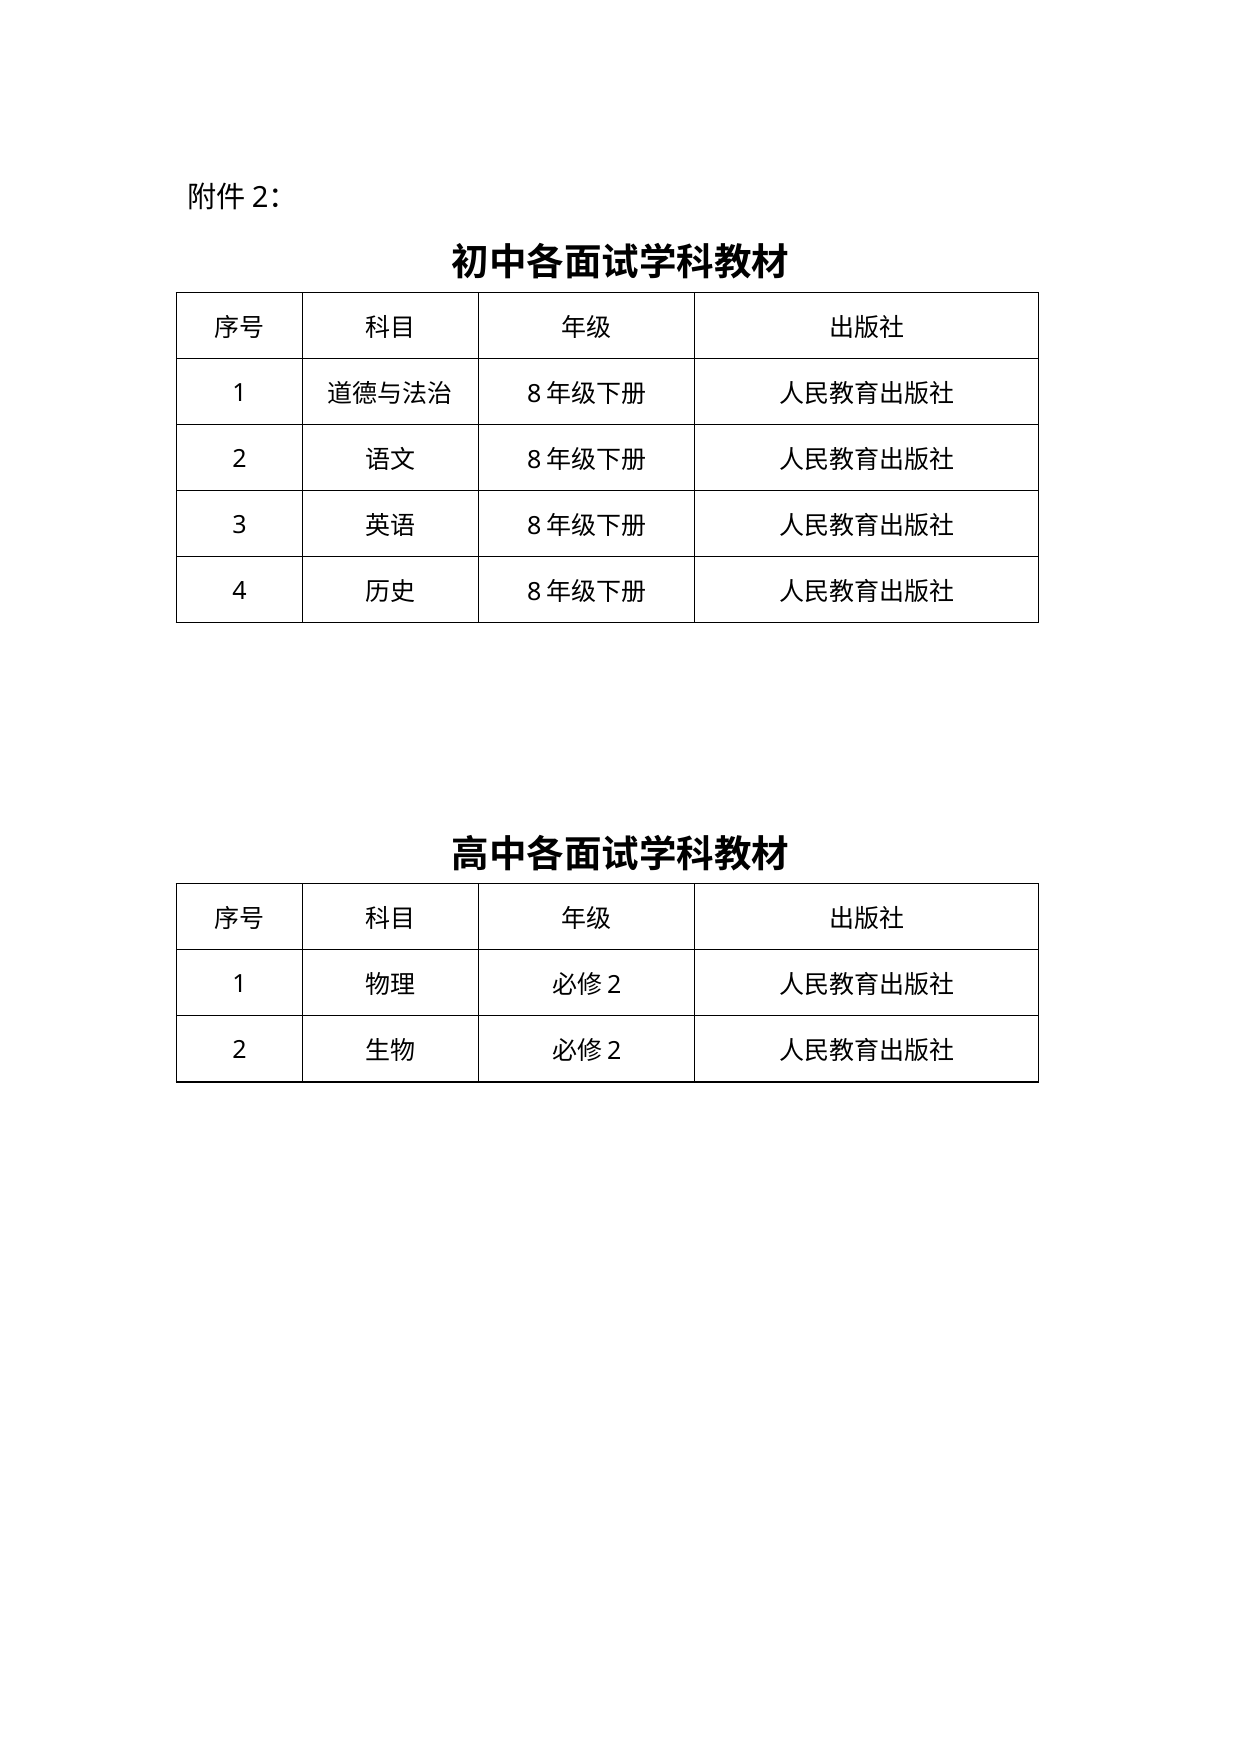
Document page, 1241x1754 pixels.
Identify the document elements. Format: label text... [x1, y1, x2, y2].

table_cell 必修2 [479, 1016, 694, 1081]
table_cell 人民教育出版社 [695, 557, 1038, 622]
table_cell 英语 [303, 491, 478, 556]
text 附件2： [187, 162, 1053, 227]
table_header 序号 [177, 293, 302, 358]
table_cell 道德与法治 [303, 359, 478, 424]
table_cell 1 [177, 950, 302, 1015]
table_header 出版社 [695, 884, 1038, 949]
table_cell 1 [177, 359, 302, 424]
table_cell 3 [177, 491, 302, 556]
table_cell 人民教育出版社 [695, 950, 1038, 1015]
table_cell 8年级下册 [479, 359, 694, 424]
table_cell 人民教育出版社 [695, 425, 1038, 490]
table_cell 必修2 [479, 950, 694, 1015]
table_header 出版社 [695, 293, 1038, 358]
table_header 年级 [479, 293, 694, 358]
table_cell 人民教育出版社 [695, 491, 1038, 556]
table_cell 语文 [303, 425, 478, 490]
table_cell 历史 [303, 557, 478, 622]
table_cell 8年级下册 [479, 425, 694, 490]
table_cell 人民教育出版社 [695, 359, 1038, 424]
table_cell 物理 [303, 950, 478, 1015]
table_header 序号 [177, 884, 302, 949]
table_cell 8年级下册 [479, 557, 694, 622]
table_cell 8年级下册 [479, 491, 694, 556]
table_cell 2 [177, 1016, 302, 1081]
text 高中各面试学科教材 [187, 818, 1053, 883]
table_cell 生物 [303, 1016, 478, 1081]
table_cell 2 [177, 425, 302, 490]
table_header 科目 [303, 293, 478, 358]
table_header 年级 [479, 884, 694, 949]
table_header 科目 [303, 884, 478, 949]
table_cell 4 [177, 557, 302, 622]
text 初中各面试学科教材 [187, 227, 1053, 292]
table_cell 人民教育出版社 [695, 1016, 1038, 1081]
